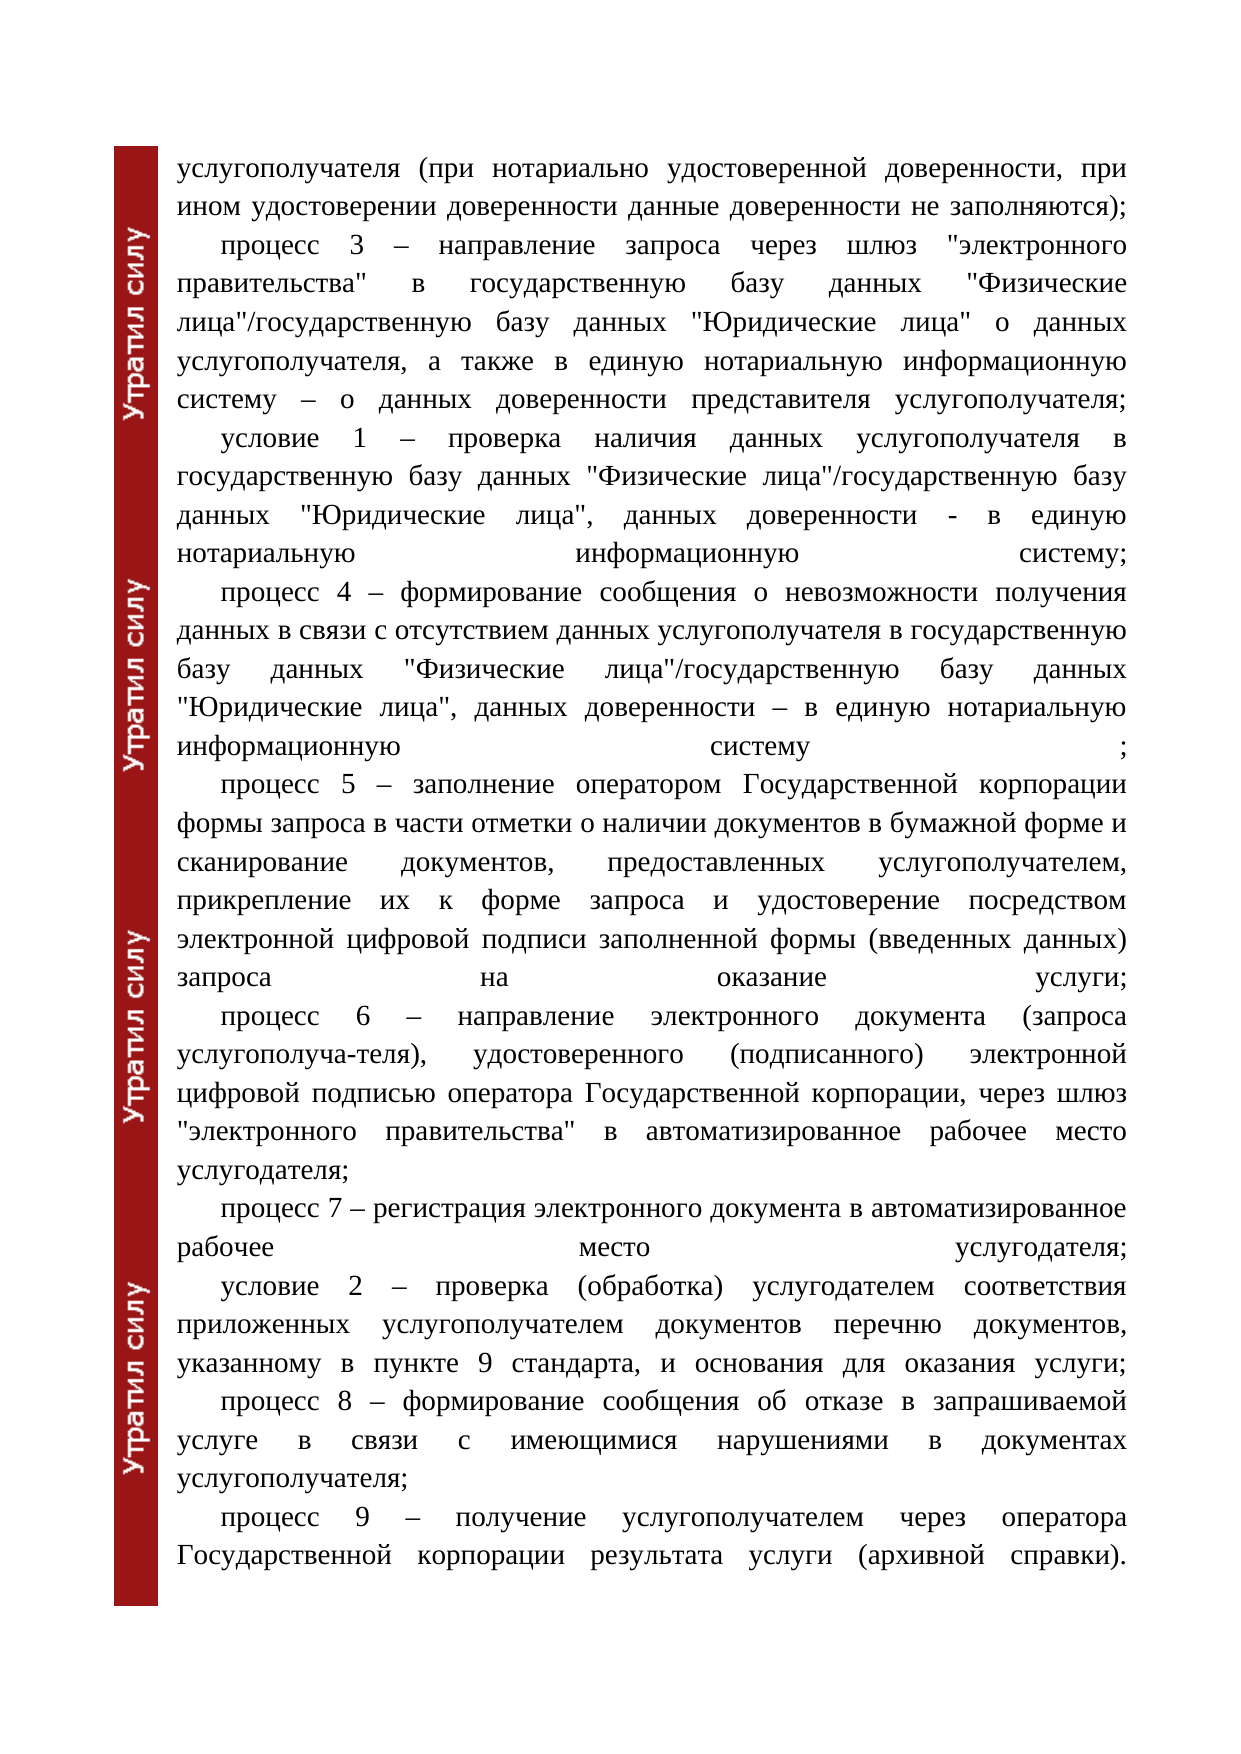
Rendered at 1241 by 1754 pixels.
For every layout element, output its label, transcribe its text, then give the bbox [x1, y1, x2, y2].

picture [114, 146, 158, 150]
picture [114, 1571, 158, 1606]
